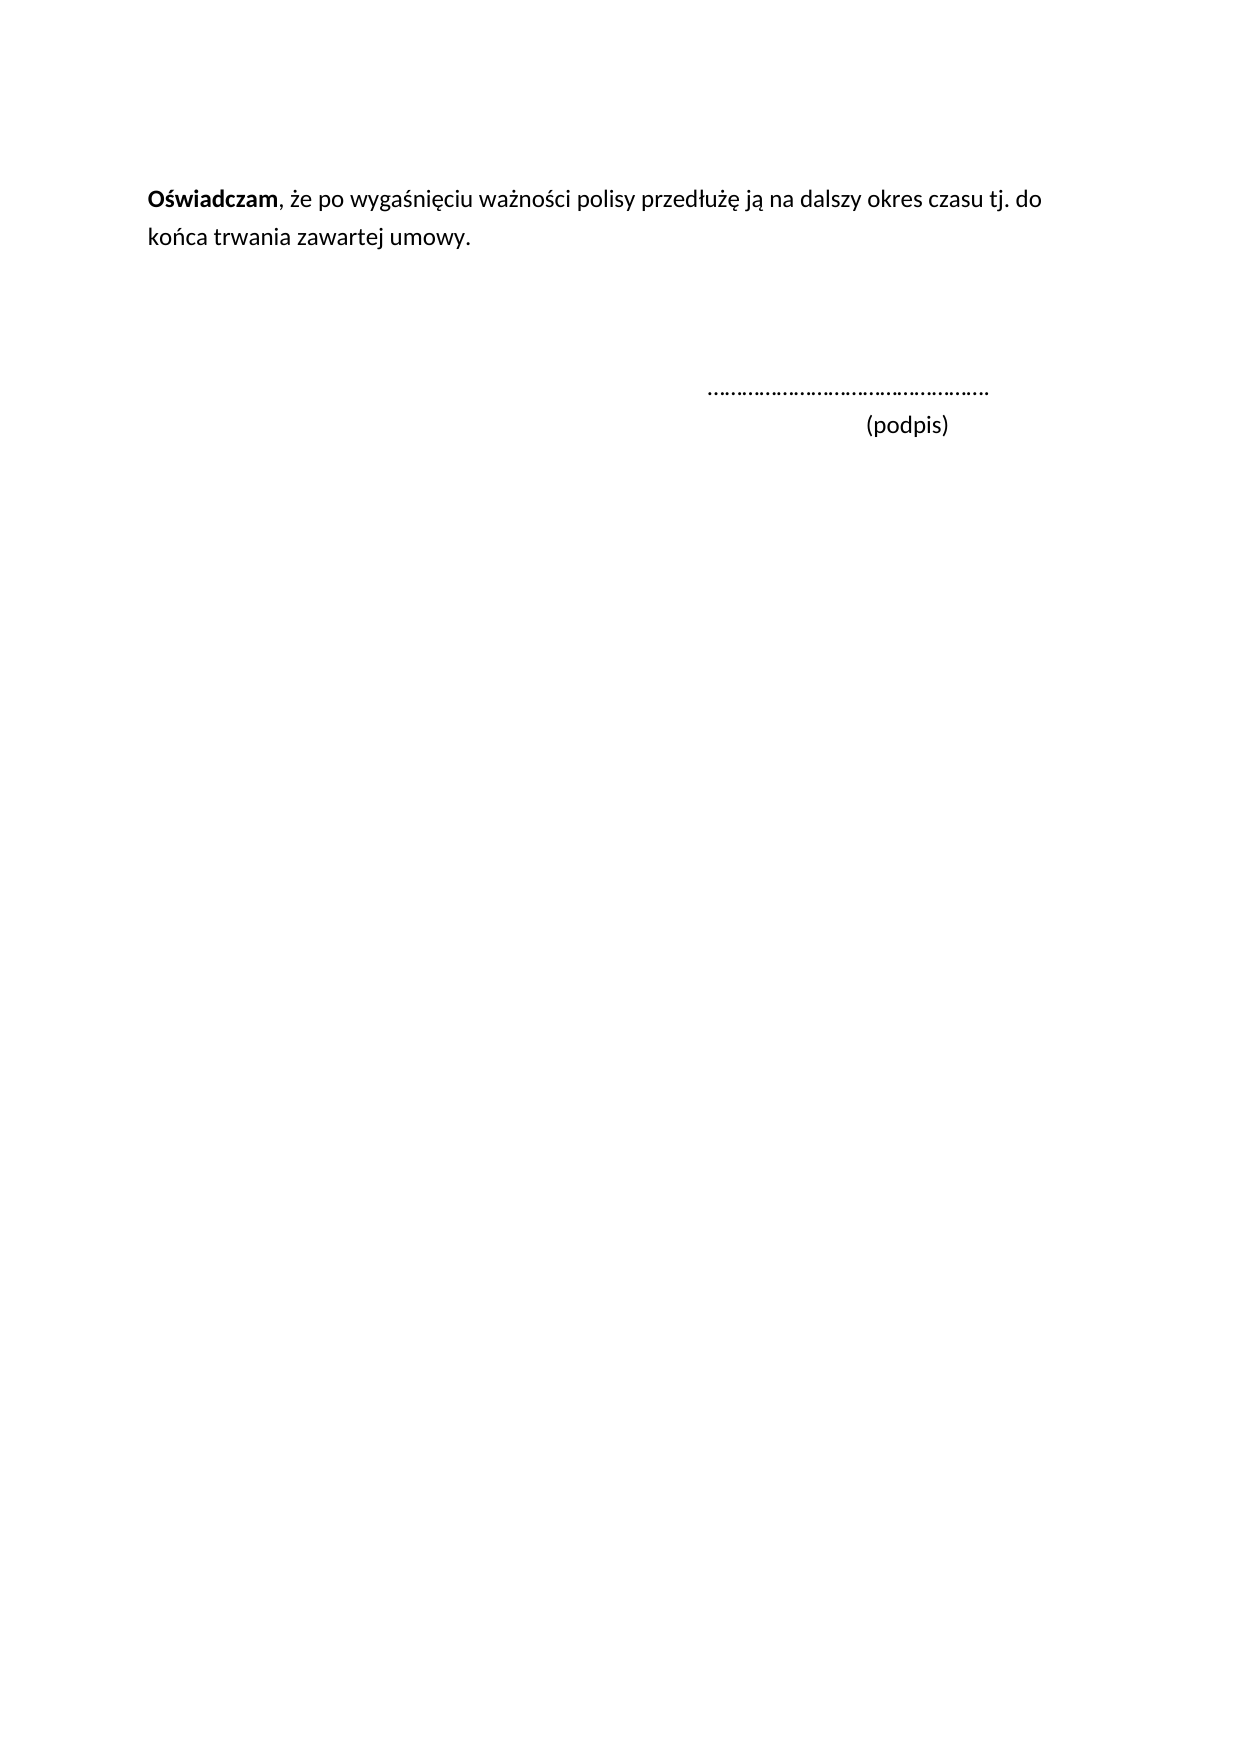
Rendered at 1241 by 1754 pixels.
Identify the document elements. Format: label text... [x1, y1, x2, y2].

text Oświadczam, że po wygaśnięciu ważności polisy przedłużę ją na dalszy okres czasu tj. do końca trwania zawartej umowy. [148, 148, 1093, 252]
text …………………………………………. [148, 371, 1093, 401]
text (podpis) [148, 409, 1093, 439]
